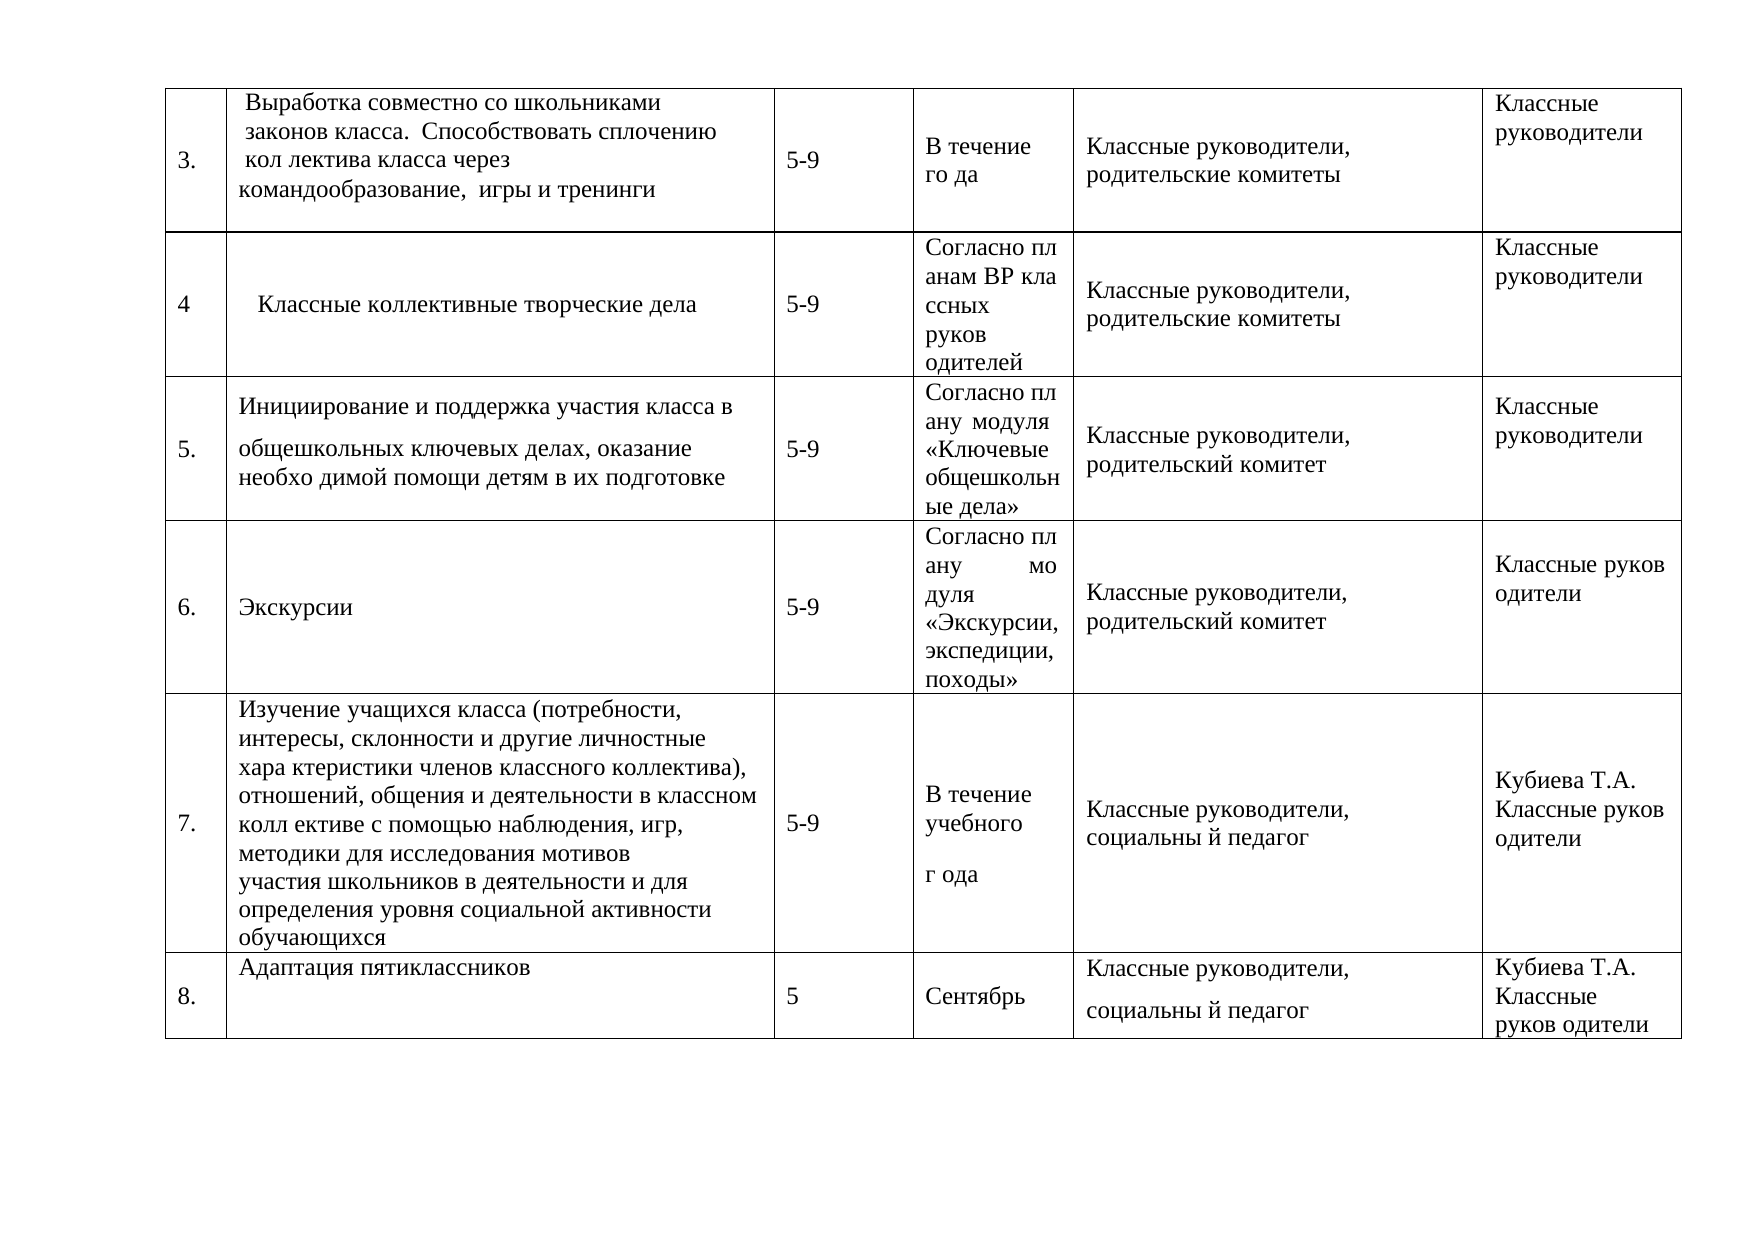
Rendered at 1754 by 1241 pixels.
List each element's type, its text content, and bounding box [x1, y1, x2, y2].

table_cell Классные руководители, родительские комитеты [1074, 233, 1482, 376]
table_cell В течение учебного г ода [914, 694, 1073, 952]
table_cell Классные руководители, социальны й педагог [1074, 694, 1482, 952]
table_cell 5-9 [775, 377, 913, 520]
table_cell Согласно пл анам ВР кла ссных руков одителей [914, 233, 1073, 376]
table_cell 5 [775, 953, 913, 1038]
table_cell Согласно пл ану мо дуля «Экскурсии, экспедиции, походы» [914, 521, 1073, 693]
table_cell 5-9 [775, 521, 913, 693]
table_header Классные руководители, родительские комитеты [1074, 89, 1482, 231]
table_header 3. [166, 89, 226, 231]
table_cell 5-9 [775, 694, 913, 952]
table_cell Согласно пл ану модуля «Ключевые общешкольн ые дела» [914, 377, 1073, 520]
table_header Классные руководители [1483, 89, 1681, 231]
table_cell Классные коллективные творческие дела [227, 233, 774, 376]
table_cell 7. [166, 694, 226, 952]
table_cell 4 [166, 233, 226, 376]
table_cell Экскурсии [227, 521, 774, 693]
table_cell Классные руководители, социальны й педагог [1074, 953, 1482, 1038]
table_header Выработка совместно со школьниками законов класса. Способствовать сплочению кол лектива класса через командообразование, игры и тренинги [227, 89, 774, 231]
table_cell Классные руководители, родительский комитет [1074, 377, 1482, 520]
table_cell Кубиева Т.А. Классные руков одители [1483, 953, 1681, 1038]
table_cell Классные руководители [1483, 233, 1681, 376]
table_cell 5. [166, 377, 226, 520]
table_cell Классные руководители [1483, 377, 1681, 520]
table_header В течение го да [914, 89, 1073, 231]
table_cell Классные руков одители [1483, 521, 1681, 693]
table_cell Кубиева Т.А. Классные руков одители [1483, 694, 1681, 952]
table_cell Изучение учащихся класса (потребности, интересы, склонности и другие личностные хара ктеристики членов классного коллектива), отношений, общения и деятельности в классном колл ективе с помощью наблюдения, игр, методики для исследования мотивов участия школьников в деятельности и для определения уровня социальной активности обучающихся [227, 694, 774, 952]
table_cell Сентябрь [914, 953, 1073, 1038]
table_cell 5-9 [775, 233, 913, 376]
table_cell Инициирование и поддержка участия класса в общешкольных ключевых делах, оказание необхо димой помощи детям в их подготовке [227, 377, 774, 520]
table_header 5-9 [775, 89, 913, 231]
table_cell 8. [166, 953, 226, 1038]
table_cell 6. [166, 521, 226, 693]
table_cell Классные руководители, родительский комитет [1074, 521, 1482, 693]
table_cell Адаптация пятиклассников [227, 953, 774, 1038]
